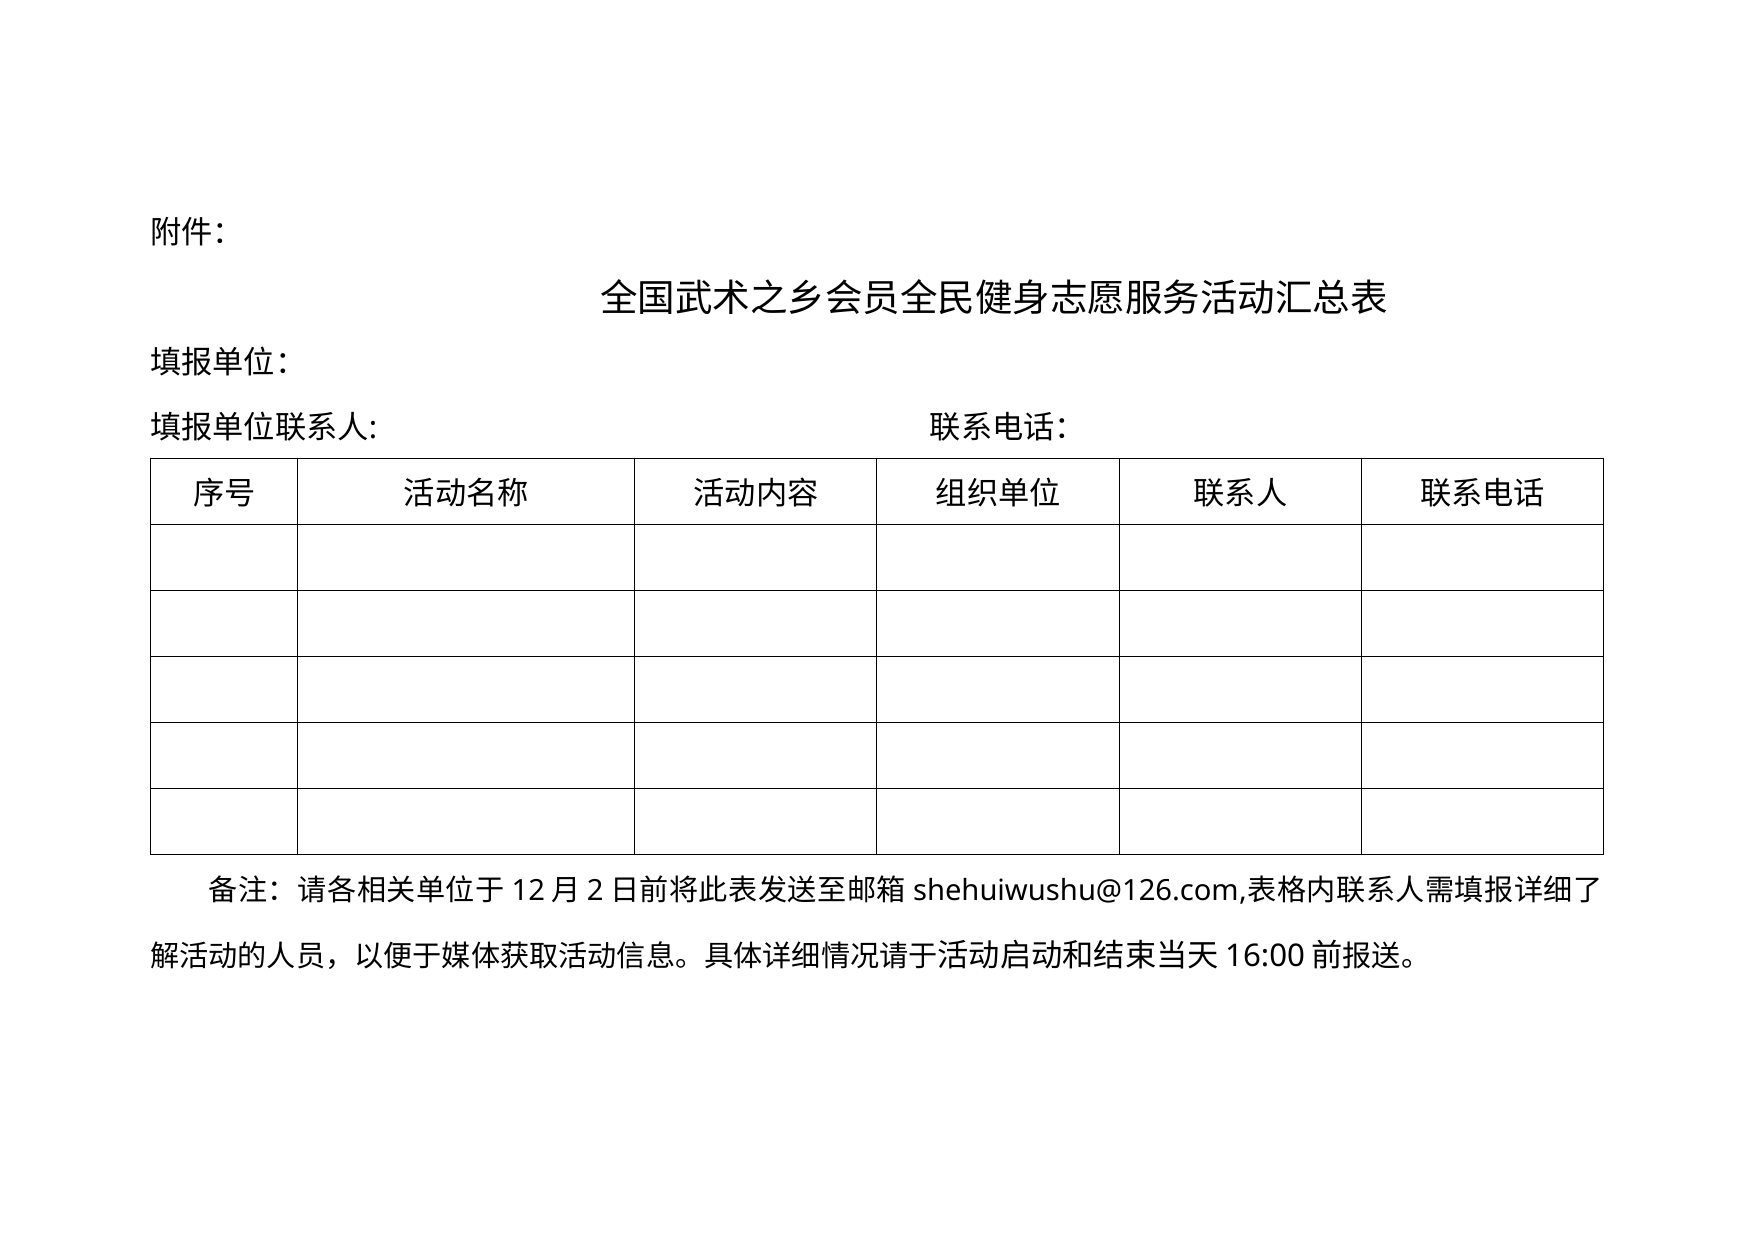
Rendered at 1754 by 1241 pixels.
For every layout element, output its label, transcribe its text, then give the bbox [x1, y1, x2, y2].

table_cell [151, 591, 297, 656]
text 附件： [150, 198, 1604, 263]
text 全国武术之乡会员全民健身志愿服务活动汇总表 [150, 263, 1604, 328]
table_cell [1362, 657, 1603, 722]
text 填报单位： [150, 328, 1604, 393]
table_cell [298, 789, 634, 854]
table_cell [877, 657, 1119, 722]
table_cell [1362, 789, 1603, 854]
table_cell [1362, 591, 1603, 656]
table_cell [635, 789, 876, 854]
table_cell [877, 591, 1119, 656]
table_cell [635, 525, 876, 590]
table_cell [151, 789, 297, 854]
table_cell [635, 657, 876, 722]
table_header 活动内容 [635, 459, 876, 524]
table_cell [1362, 525, 1603, 590]
table_cell [1120, 525, 1361, 590]
table_cell [635, 591, 876, 656]
table_header 组织单位 [877, 459, 1119, 524]
table_cell [1120, 657, 1361, 722]
table_cell [298, 525, 634, 590]
table_cell [1362, 723, 1603, 788]
table_header 联系电话 [1362, 459, 1603, 524]
table_cell [1120, 723, 1361, 788]
table_cell [151, 525, 297, 590]
text 备注：请各相关单位于12月2日前将此表发送至邮箱shehuiwushu@126.com,表格内联系人需填报详细了解活动的人员，以便于媒体获取活动信息。具体详细情况请于活动启动和结束当天16:00前报送。 [150, 855, 1604, 985]
table_cell [298, 591, 634, 656]
table_cell [1120, 789, 1361, 854]
table_cell [1120, 591, 1361, 656]
table_cell [877, 525, 1119, 590]
table_cell [877, 789, 1119, 854]
table_cell [877, 723, 1119, 788]
table_header 序号 [151, 459, 297, 524]
table_header 活动名称 [298, 459, 634, 524]
table_header 联系人 [1120, 459, 1361, 524]
table_cell [298, 723, 634, 788]
table_cell [298, 657, 634, 722]
table_cell [151, 657, 297, 722]
table_cell [635, 723, 876, 788]
table_cell [151, 723, 297, 788]
text 填报单位联系人: 联系电话： [150, 393, 1604, 458]
